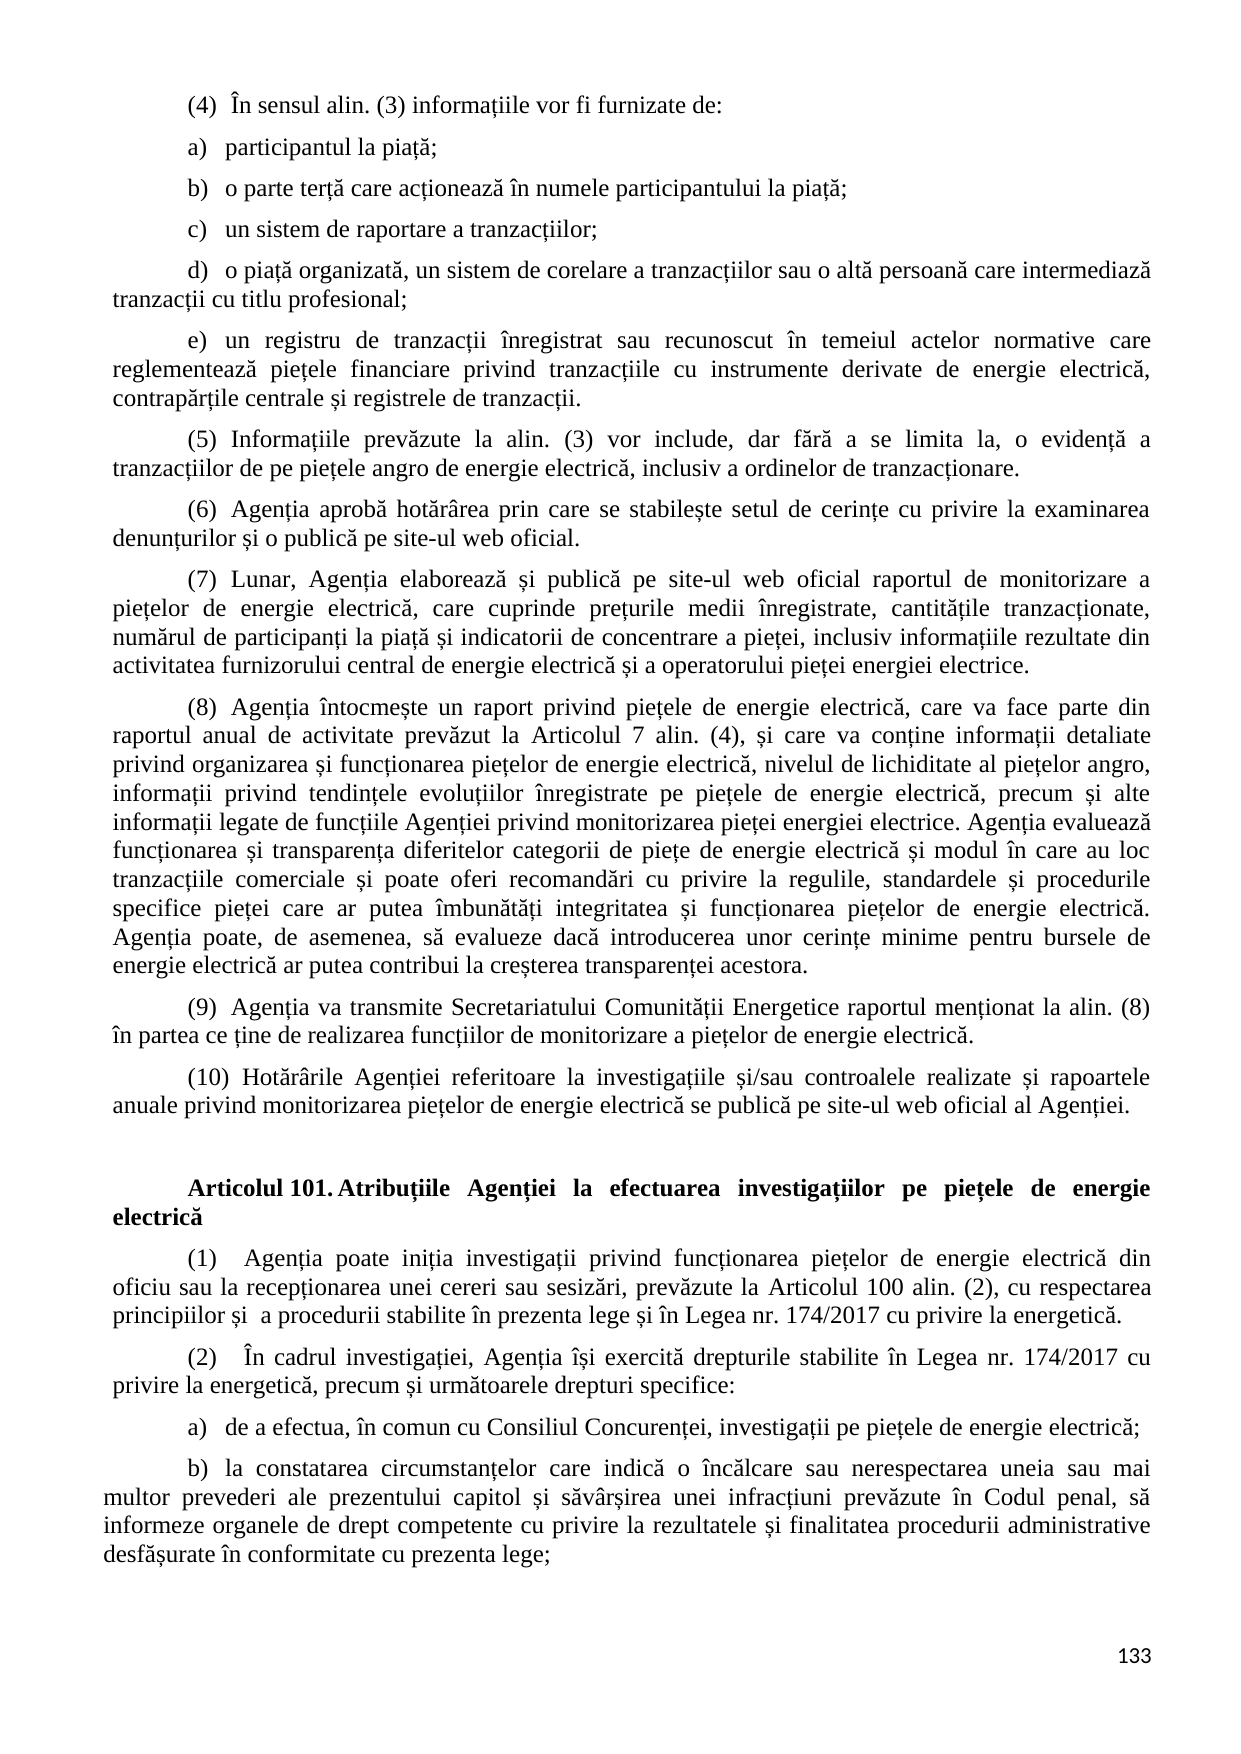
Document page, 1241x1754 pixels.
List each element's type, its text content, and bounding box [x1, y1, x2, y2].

list Agenția aprobă hotărârea prin care se stabilește setul de cerințe cu privire la examinarea denunțurilor și o publică pe site-ul web oficial. [112, 494, 1152, 552]
list Agenția întocmește un raport privind piețele de energie electrică, care va face parte din raportul anual de activitate prevăzut la Articolul 7 alin. (4), și care va conține informații detaliate privind organizarea și funcționarea piețelor de energie electrică, nivelul de lichiditate al piețelor angro, informații privind tendințele evoluțiilor înregistrate pe piețele de energie electrică, precum și alte informații legate de funcțiile Agenției privind monitorizarea pieței energiei electrice. Agenția evaluează funcționarea și transparența diferitelor categorii de piețe de energie electrică și modul în care au loc tranzacțiile comerciale și poate oferi recomandări cu privire la regulile, standardele și procedurile specifice pieței care ar putea îmbunătăți integritatea și funcționarea piețelor de energie electrică. Agenția poate, de asemenea, să evalueze dacă introducerea unor cerințe minime pentru bursele de energie electrică ar putea contribui la creșterea transparenței acestora. [112, 692, 1152, 979]
list Lunar, Agenția elaborează și publică pe site-ul web oficial raportul de monitorizare a piețelor de energie electrică, care cuprinde prețurile medii înregistrate, cantitățile tranzacționate, numărul de participanți la piață și indicatorii de concentrare a pieței, inclusiv informațiile rezultate din activitatea furnizorului central de energie electrică și a operatorului pieței energiei electrice. [112, 564, 1152, 679]
list o piață organizată, un sistem de corelare a tranzacțiilor sau o altă persoană care intermediază tranzacții cu titlu profesional; [112, 255, 1152, 313]
list un sistem de raportare a tranzacțiilor; [112, 214, 1152, 243]
subtitle Atribuțiile Agenției la efectuarea investigațiilor pe piețele de energie electrică [112, 1173, 1152, 1230]
list participantul la piață; [112, 132, 1152, 160]
list Agenția va transmite Secretariatului Comunității Energetice raportul menționat la alin. (8) în partea ce ține de realizarea funcțiilor de monitorizare a piețelor de energie electrică. [112, 992, 1152, 1049]
list În cadrul investigației, Agenția își exercită drepturile stabilite în Legea nr. 174/2017 cu privire la energetică, precum și următoarele drepturi specifice: [112, 1342, 1152, 1399]
list o parte terță care acționează în numele participantului la piață; [112, 173, 1152, 202]
list un registru de tranzacții înregistrat sau recunoscut în temeiul actelor normative care reglementează piețele financiare privind tranzacțiile cu instrumente derivate de energie electrică, contrapărțile centrale și registrele de tranzacții. [112, 325, 1152, 412]
list Hotărârile Agenției referitoare la investigațiile și/sau controalele realizate și rapoartele anuale privind monitorizarea piețelor de energie electrică se publică pe site-ul web oficial al Agenției. [112, 1062, 1152, 1119]
list Informațiile prevăzute la alin. (3) vor include, dar fără a se limita la, o evidență a tranzacțiilor de pe piețele angro de energie electrică, inclusiv a ordinelor de tranzacționare. [112, 424, 1152, 482]
list la constatarea circumstanțelor care indică o încălcare sau nerespectarea uneia sau mai multor prevederi ale prezentului capitol și săvârșirea unei infracțiuni prevăzute în Codul penal, să informeze organele de drept competente cu privire la rezultatele și finalitatea procedurii administrative desfășurate în conformitate cu prezenta lege; [103, 1453, 1152, 1568]
list Agenția poate iniția investigații privind funcționarea piețelor de energie electrică din oficiu sau la recepționarea unei cereri sau sesizări, prevăzute la Articolul 100 alin. (2), cu respectarea principiilor și a procedurii stabilite în prezenta lege și în Legea nr. 174/2017 cu privire la energetică. [112, 1243, 1152, 1329]
list de a efectua, în comun cu Consiliul Concurenței, investigații pe piețele de energie electrică; [103, 1412, 1152, 1440]
list În sensul alin. (3) informațiile vor fi furnizate de: [112, 90, 1152, 119]
